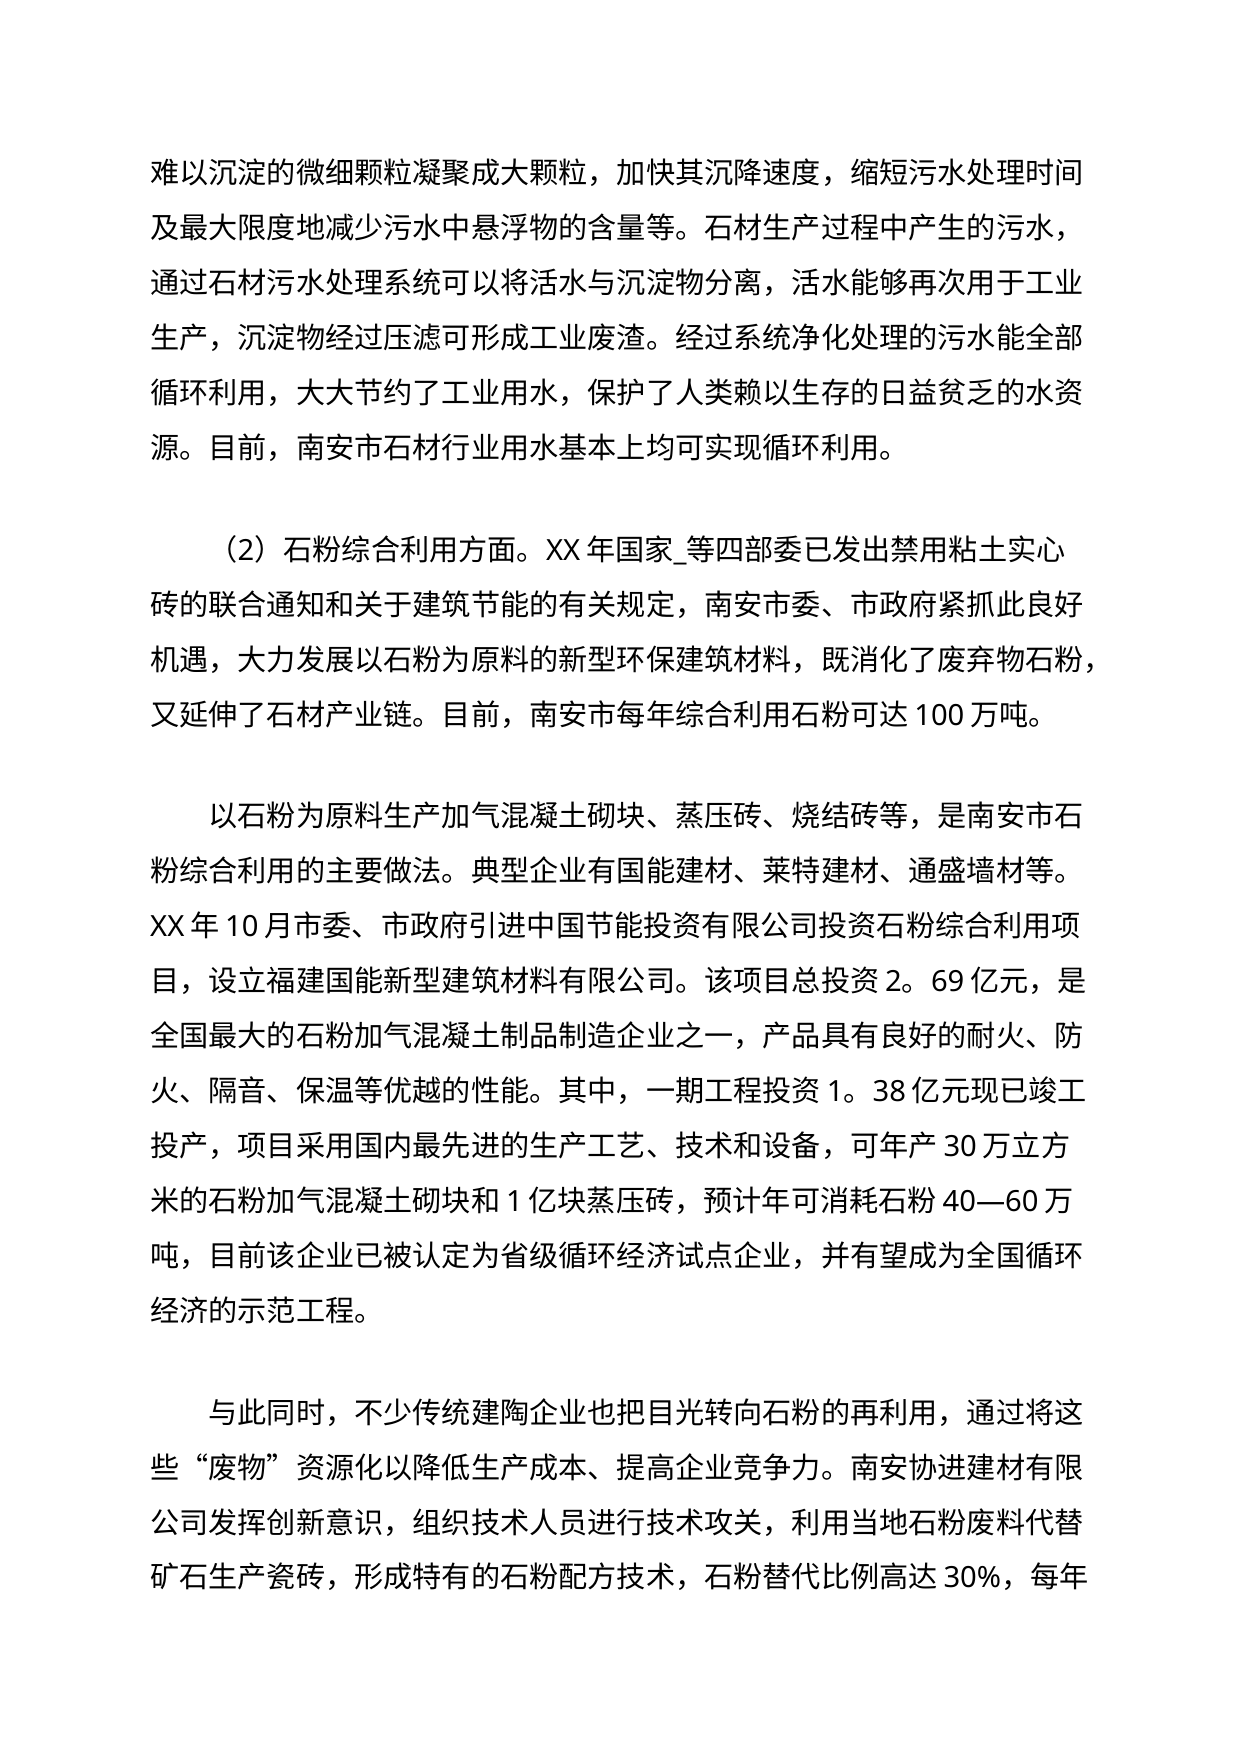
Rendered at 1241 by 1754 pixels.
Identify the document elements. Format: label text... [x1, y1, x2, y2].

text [150, 1389, 1090, 1596]
text 以石粉为原料生产加气混凝土砌块、蒸压砖、烧结砖等，是南安市石粉综合利用的主要做法。典型企业有国能建材、莱特建材、通盛墙材等。XX年10月市委、市政府引进中国节能投资有限公司投资石粉综合利用项目，设立福建国能新型建筑材料有限公司。该项目总投资2。69亿元，是全国最大的石粉加气混凝土制品制造企业之一，产品具有良好的耐火、防火、隔音、保温等优越的性能。其中，一期工程投资1。38亿元现已竣工投产，项目采用国内最先进的生产工艺、技术和设备，可年产30万立方米的石粉加气混凝土砌块和1亿块蒸压砖，预计年可消耗石粉40—60万吨，目前该企业已被认定为省级循环经济试点企业，并有望成为全国循环经济的示范工程。 [150, 793, 1090, 1330]
text （2）石粉综合利用方面。XX年国家_等四部委已发出禁用粘土实心砖的联合通知和关于建筑节能的有关规定，南安市委、市政府紧抓此良好机遇，大力发展以石粉为原料的新型环保建筑材料，既消化了废弃物石粉，又延伸了石材产业链。目前，南安市每年综合利用石粉可达100万吨。 [150, 526, 1090, 733]
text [150, 150, 1090, 467]
